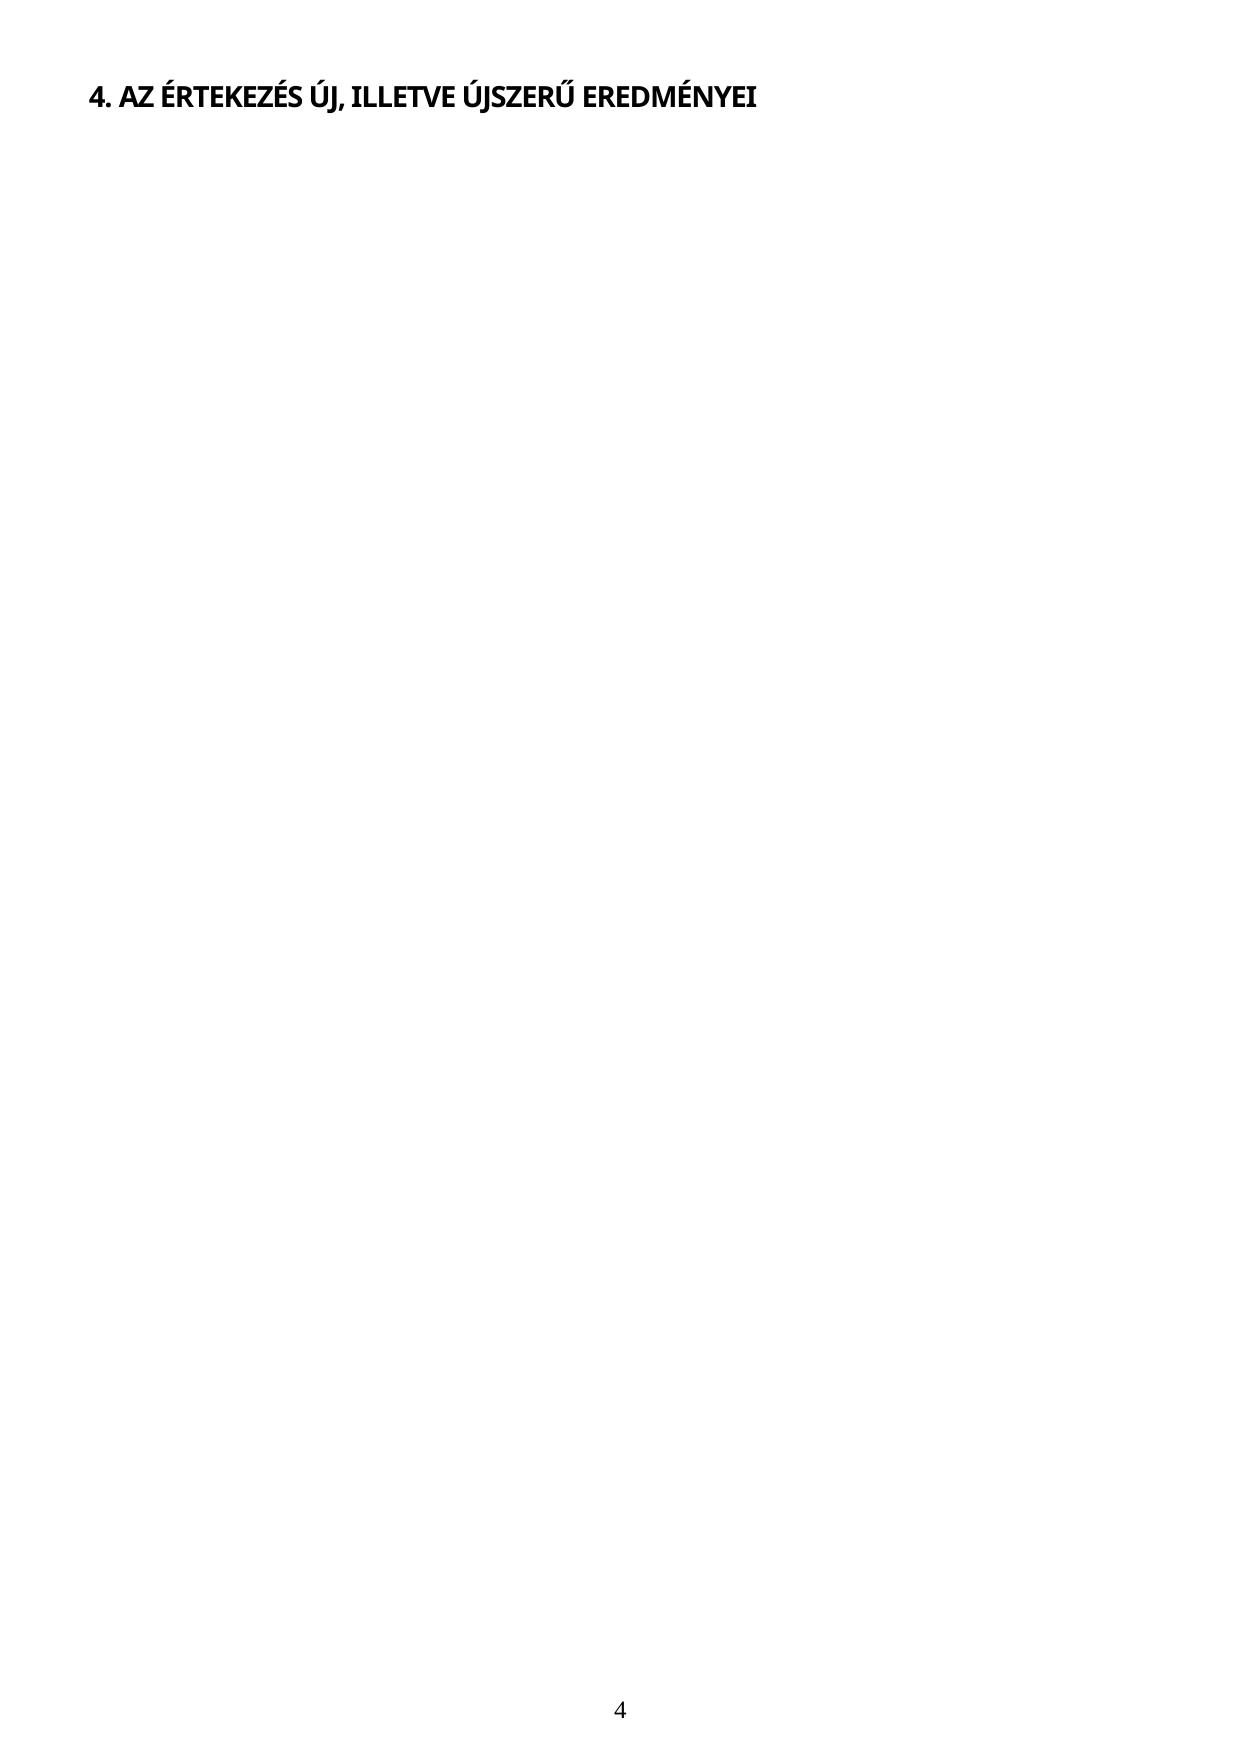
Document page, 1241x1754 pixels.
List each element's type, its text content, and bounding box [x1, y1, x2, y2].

text AZ ÉRTEKEZÉS ÚJ, ILLETVE ÚJSZERŰ EREDMÉNYEI [89, 77, 1152, 116]
